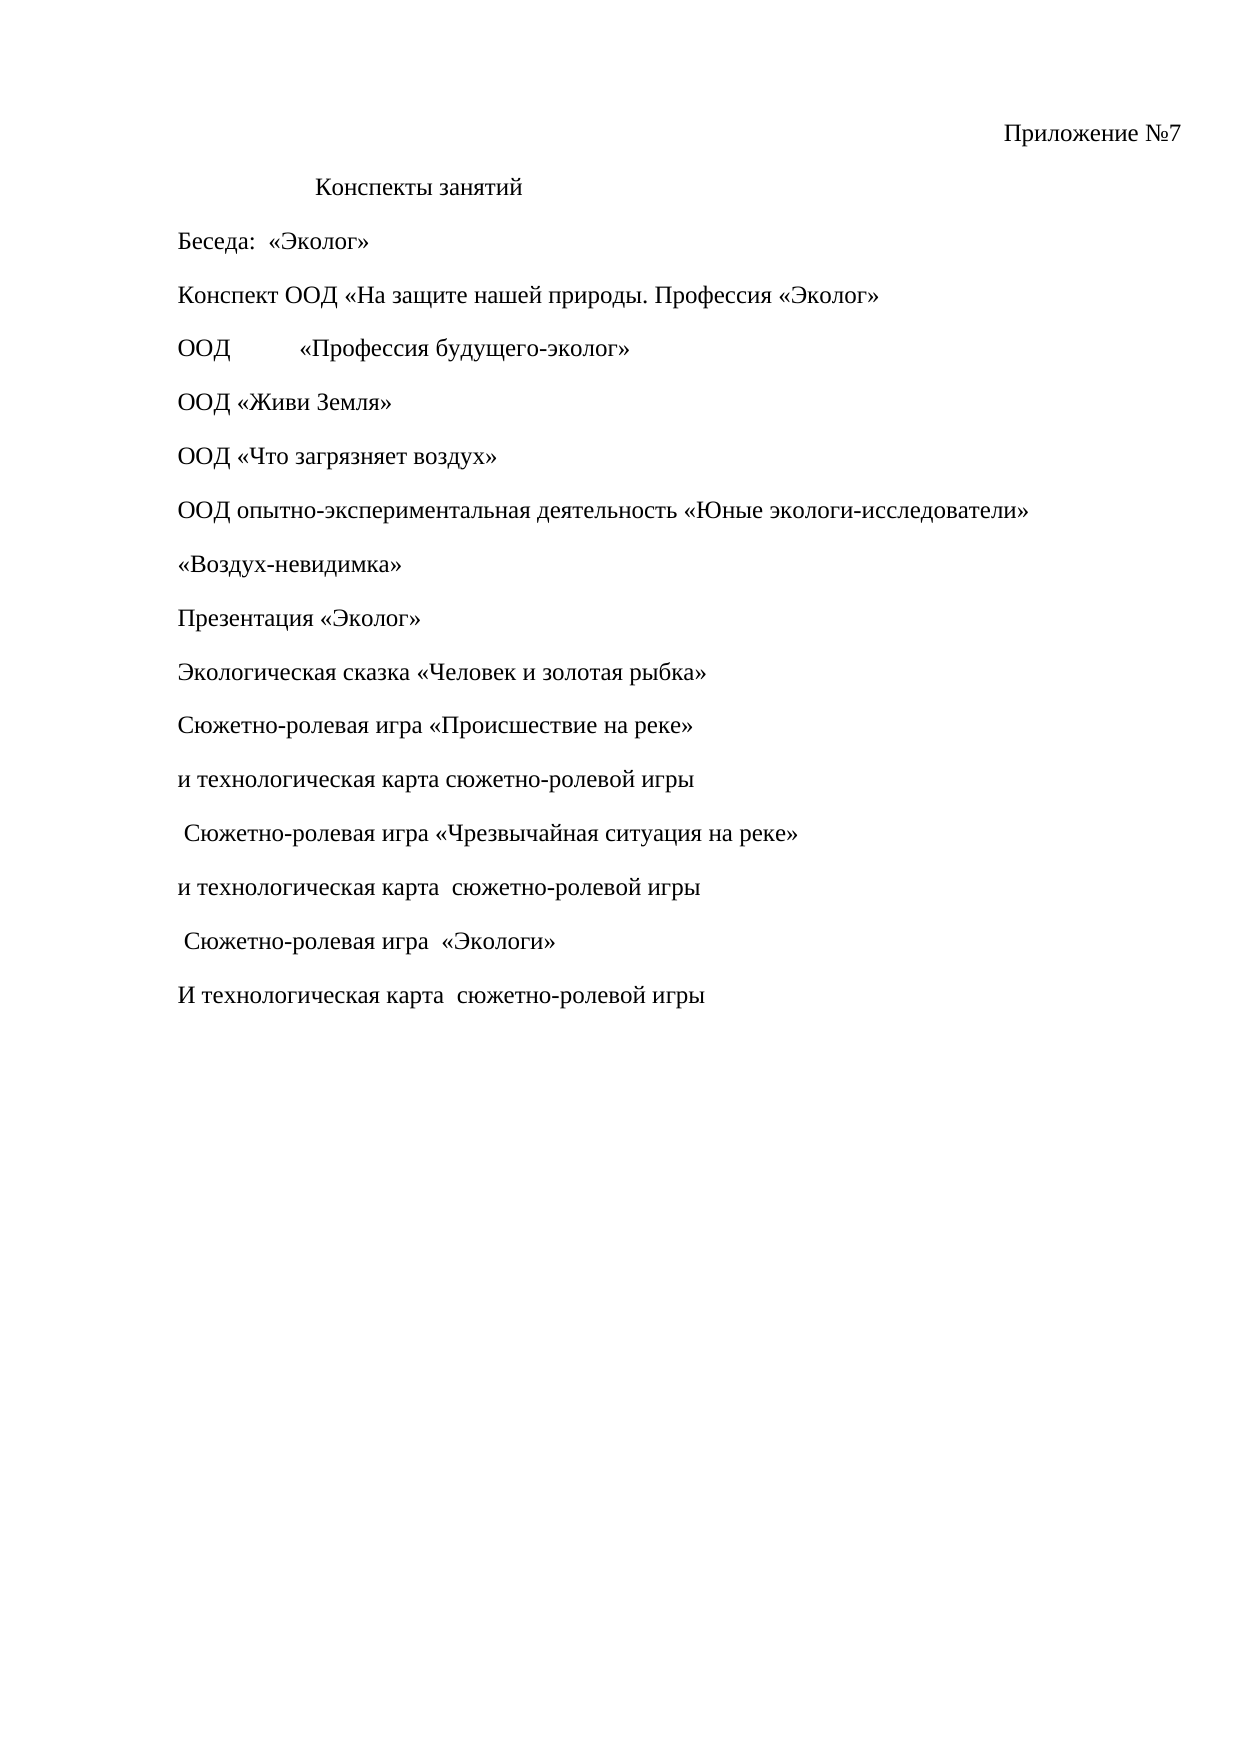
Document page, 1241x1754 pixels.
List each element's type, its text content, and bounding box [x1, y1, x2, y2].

text ООД опытно-экспериментальная деятельность «Юные экологи-исследователи» [177, 495, 1181, 524]
text ООД «Живи Земля» [177, 387, 1181, 416]
text Сюжетно-ролевая игра «Чрезвычайная ситуация на реке» [177, 818, 1181, 847]
text и технологическая карта сюжетно-ролевой игры [177, 872, 1181, 901]
text и технологическая карта сюжетно-ролевой игры [177, 764, 1181, 793]
text Конспекты занятий [177, 172, 1181, 201]
text Экологическая сказка «Человек и золотая рыбка» [177, 657, 1181, 685]
text Конспект ООД «На защите нашей природы. Профессия «Эколог» [177, 280, 1181, 308]
text И технологическая карта сюжетно-ролевой игры [177, 980, 1181, 1008]
text ООД «Профессия будущего-эколог» [177, 333, 1181, 362]
text Презентация «Эколог» [177, 603, 1181, 632]
text Сюжетно-ролевая игра «Происшествие на реке» [177, 711, 1181, 739]
text ООД «Что загрязняет воздух» [177, 441, 1181, 470]
text Беседа: «Эколог» [177, 226, 1181, 254]
text Сюжетно-ролевая игра «Экологи» [177, 926, 1181, 955]
text Приложение №7 [177, 118, 1181, 147]
text «Воздух-невидимка» [177, 549, 1181, 578]
